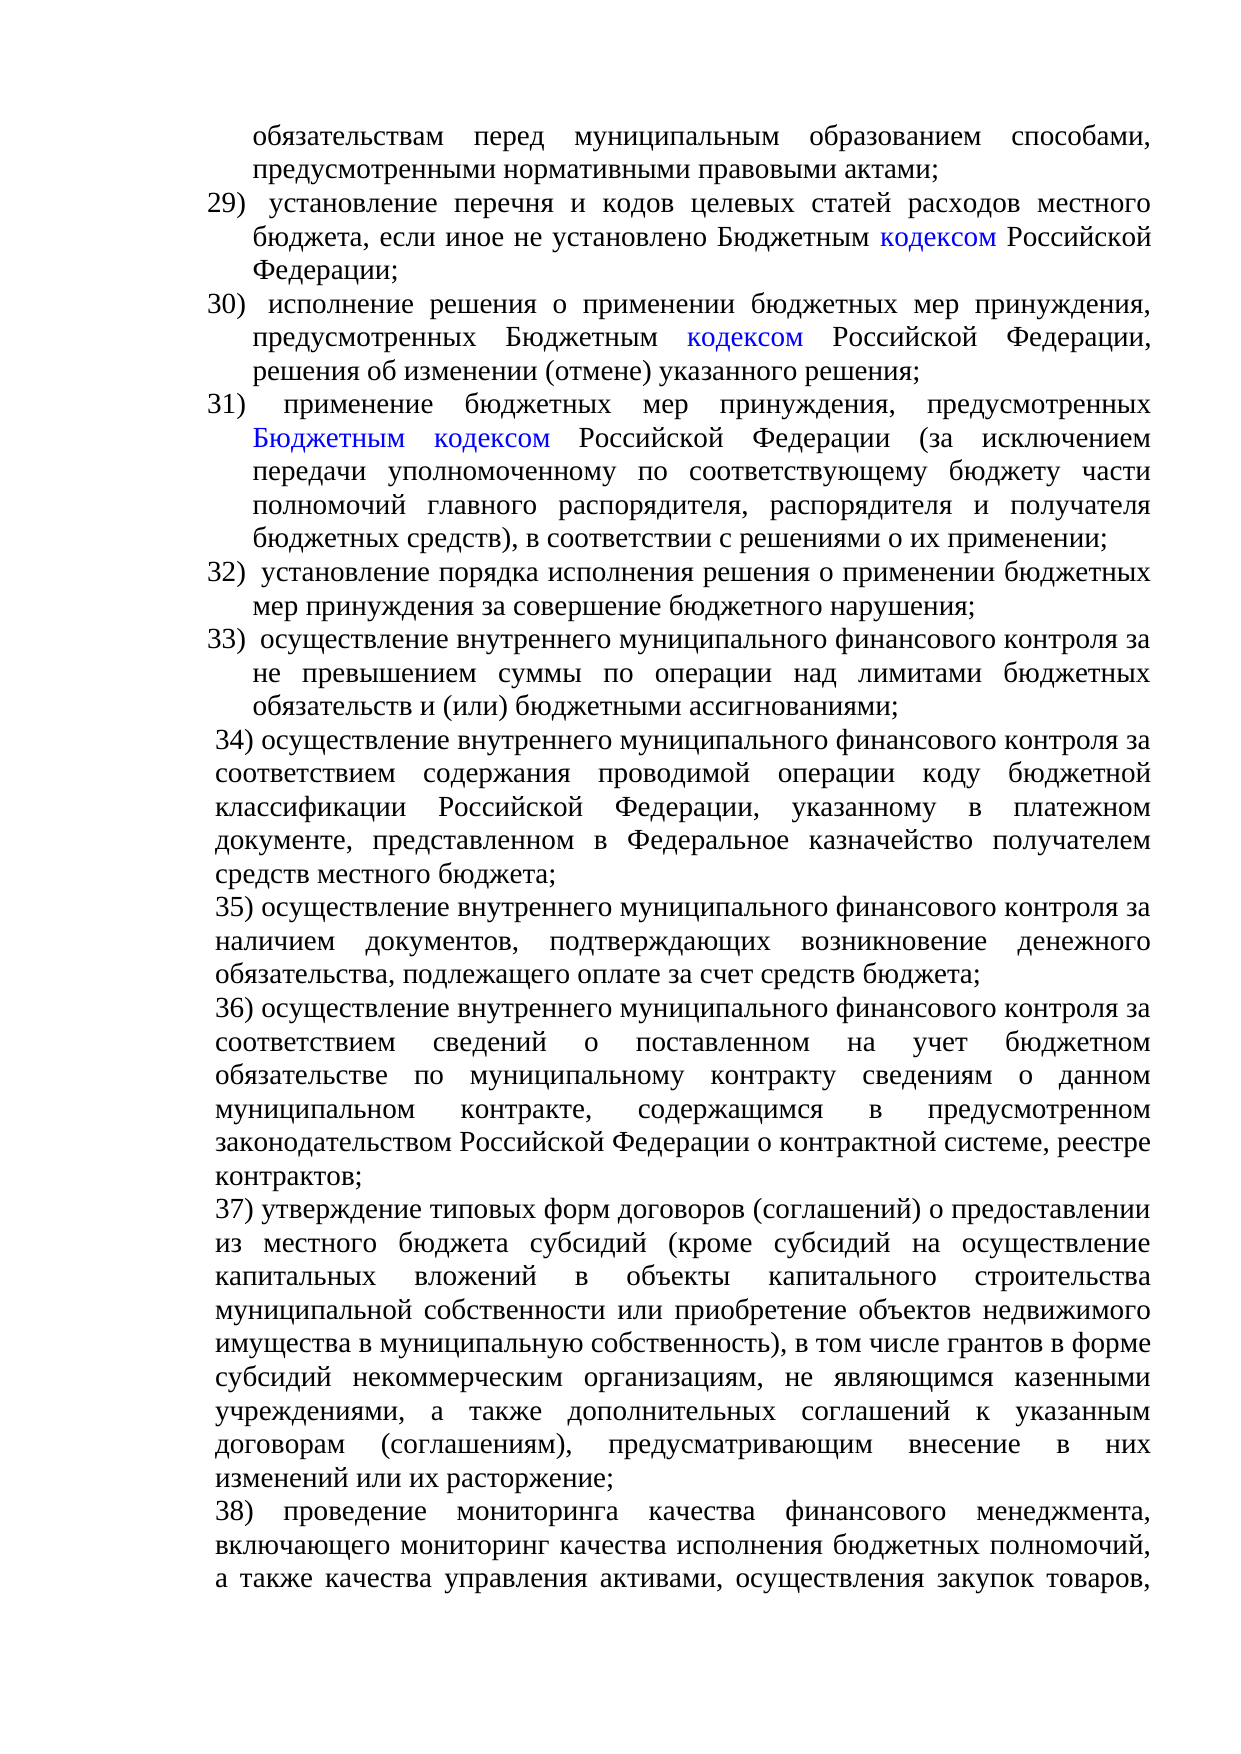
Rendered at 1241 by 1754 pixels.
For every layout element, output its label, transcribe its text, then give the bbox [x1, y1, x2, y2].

list применение бюджетных мер принуждения, предусмотренных Бюджетным кодексом Российской Федерации (за исключением передачи уполномоченному по соответствующему бюджету части полномочий главного распорядителя, распорядителя и получателя бюджетных средств), в соответствии с решениями о их применении; [207, 386, 1152, 554]
list установление порядка исполнения решения о применении бюджетных мер принуждения за совершение бюджетного нарушения; [207, 554, 1152, 621]
list установление перечня и кодов целевых статей расходов местного бюджета, если иное не установлено Бюджетным кодексом Российской Федерации; [207, 185, 1152, 286]
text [215, 1493, 1152, 1594]
text 36) осуществление внутреннего муниципального финансового контроля за соответствием сведений о поставленном на учет бюджетном обязательстве по муниципальному контракту сведениям о данном муниципальном контракте, содержащимся в предусмотренном законодательством Российской Федерации о контрактной системе, реестре контрактов; [215, 990, 1152, 1191]
text 37) утверждение типовых форм договоров (соглашений) о предоставлении из местного бюджета субсидий (кроме субсидий на осуществление капитальных вложений в объекты капитального строительства муниципальной собственности или приобретение объектов недвижимого имущества в муниципальную собственность), в том числе грантов в форме субсидий некоммерческим организациям, не являющимся казенными учреждениями, а также дополнительных соглашений к указанным договорам (соглашениям), предусматривающим внесение в них изменений или их расторжение; [215, 1191, 1152, 1493]
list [207, 118, 1152, 185]
text 34) осуществление внутреннего муниципального финансового контроля за соответствием содержания проводимой операции коду бюджетной классификации Российской Федерации, указанному в платежном документе, представленном в Федеральное казначейство получателем средств местного бюджета; [215, 722, 1152, 889]
text 35) осуществление внутреннего муниципального финансового контроля за наличием документов, подтверждающих возникновение денежного обязательства, подлежащего оплате за счет средств бюджета; [215, 889, 1152, 990]
list исполнение решения о применении бюджетных мер принуждения, предусмотренных Бюджетным кодексом Российской Федерации, решения об изменении (отмене) указанного решения; [207, 286, 1152, 386]
list осуществление внутреннего муниципального финансового контроля за не превышением суммы по операции над лимитами бюджетных обязательств и (или) бюджетными ассигнованиями; [207, 621, 1152, 722]
